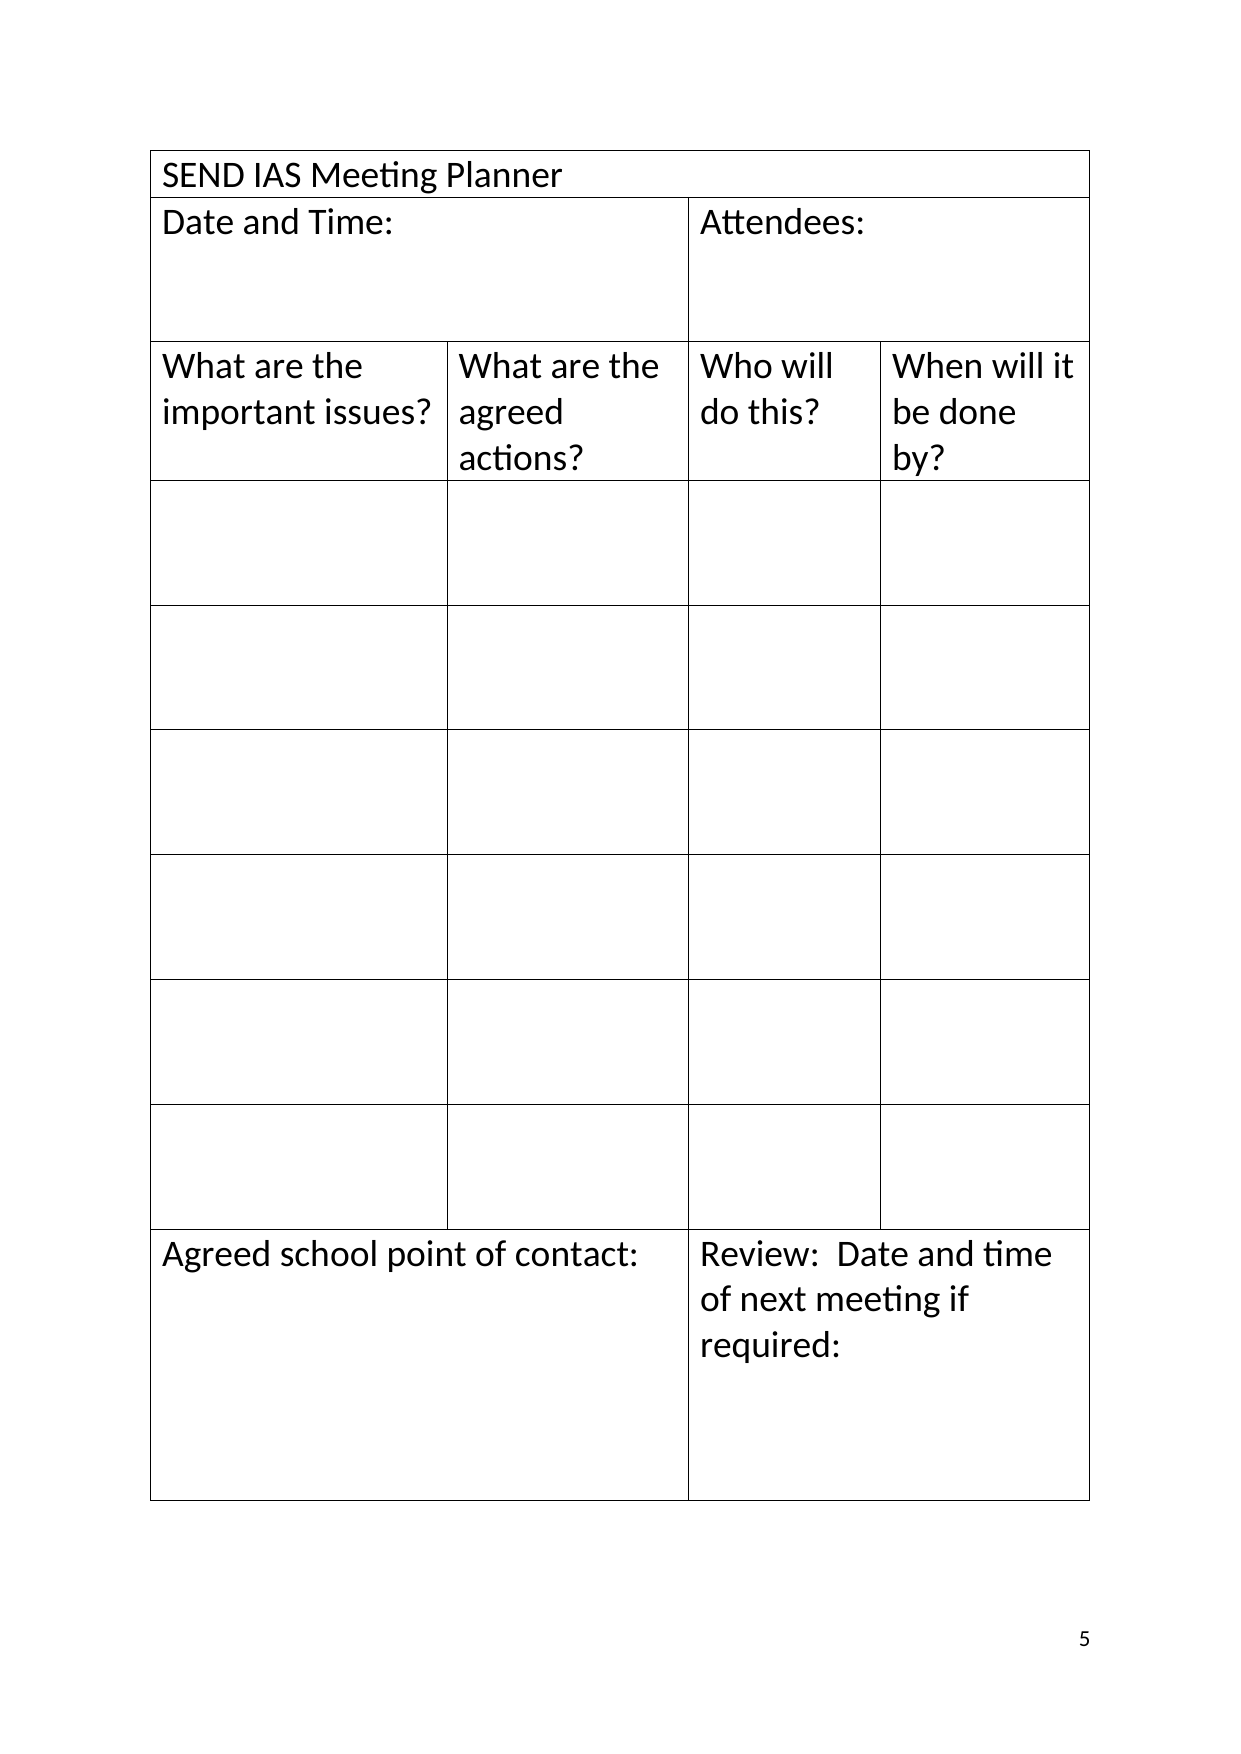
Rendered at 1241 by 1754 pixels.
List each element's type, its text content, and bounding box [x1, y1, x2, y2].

table_cell [689, 481, 880, 604]
table_cell [881, 606, 1089, 729]
table_cell [151, 855, 447, 979]
table_cell Attendees: [689, 198, 1089, 341]
table_cell What are the important issues? [151, 342, 447, 480]
table_cell [151, 730, 447, 854]
table_cell [881, 481, 1089, 604]
table_cell [448, 980, 688, 1104]
table_cell [151, 606, 447, 729]
table_cell Date and Time: [151, 198, 688, 341]
table_cell [151, 980, 447, 1104]
table_cell [448, 606, 688, 729]
table_header SEND IAS Meeting Planner [151, 151, 1089, 197]
table_cell [448, 730, 688, 854]
table_cell [881, 730, 1089, 854]
table_cell [689, 606, 880, 729]
table_cell [151, 481, 447, 604]
table_cell [448, 1105, 688, 1228]
table_cell [881, 855, 1089, 979]
table_cell [689, 730, 880, 854]
table_cell Review: Date and time of next meeting if required: [689, 1230, 1089, 1500]
table_cell [689, 855, 880, 979]
table_cell Agreed school point of contact: [151, 1230, 688, 1500]
table_cell [689, 980, 880, 1104]
table_cell [689, 1105, 880, 1228]
table_cell [151, 1105, 447, 1228]
table_cell [881, 1105, 1089, 1228]
table_cell When will it be done by? [881, 342, 1089, 480]
table_cell [448, 855, 688, 979]
table_cell What are the agreed actions? [448, 342, 688, 480]
table_cell Who will do this? [689, 342, 880, 480]
table_cell [448, 481, 688, 604]
table_cell [881, 980, 1089, 1104]
